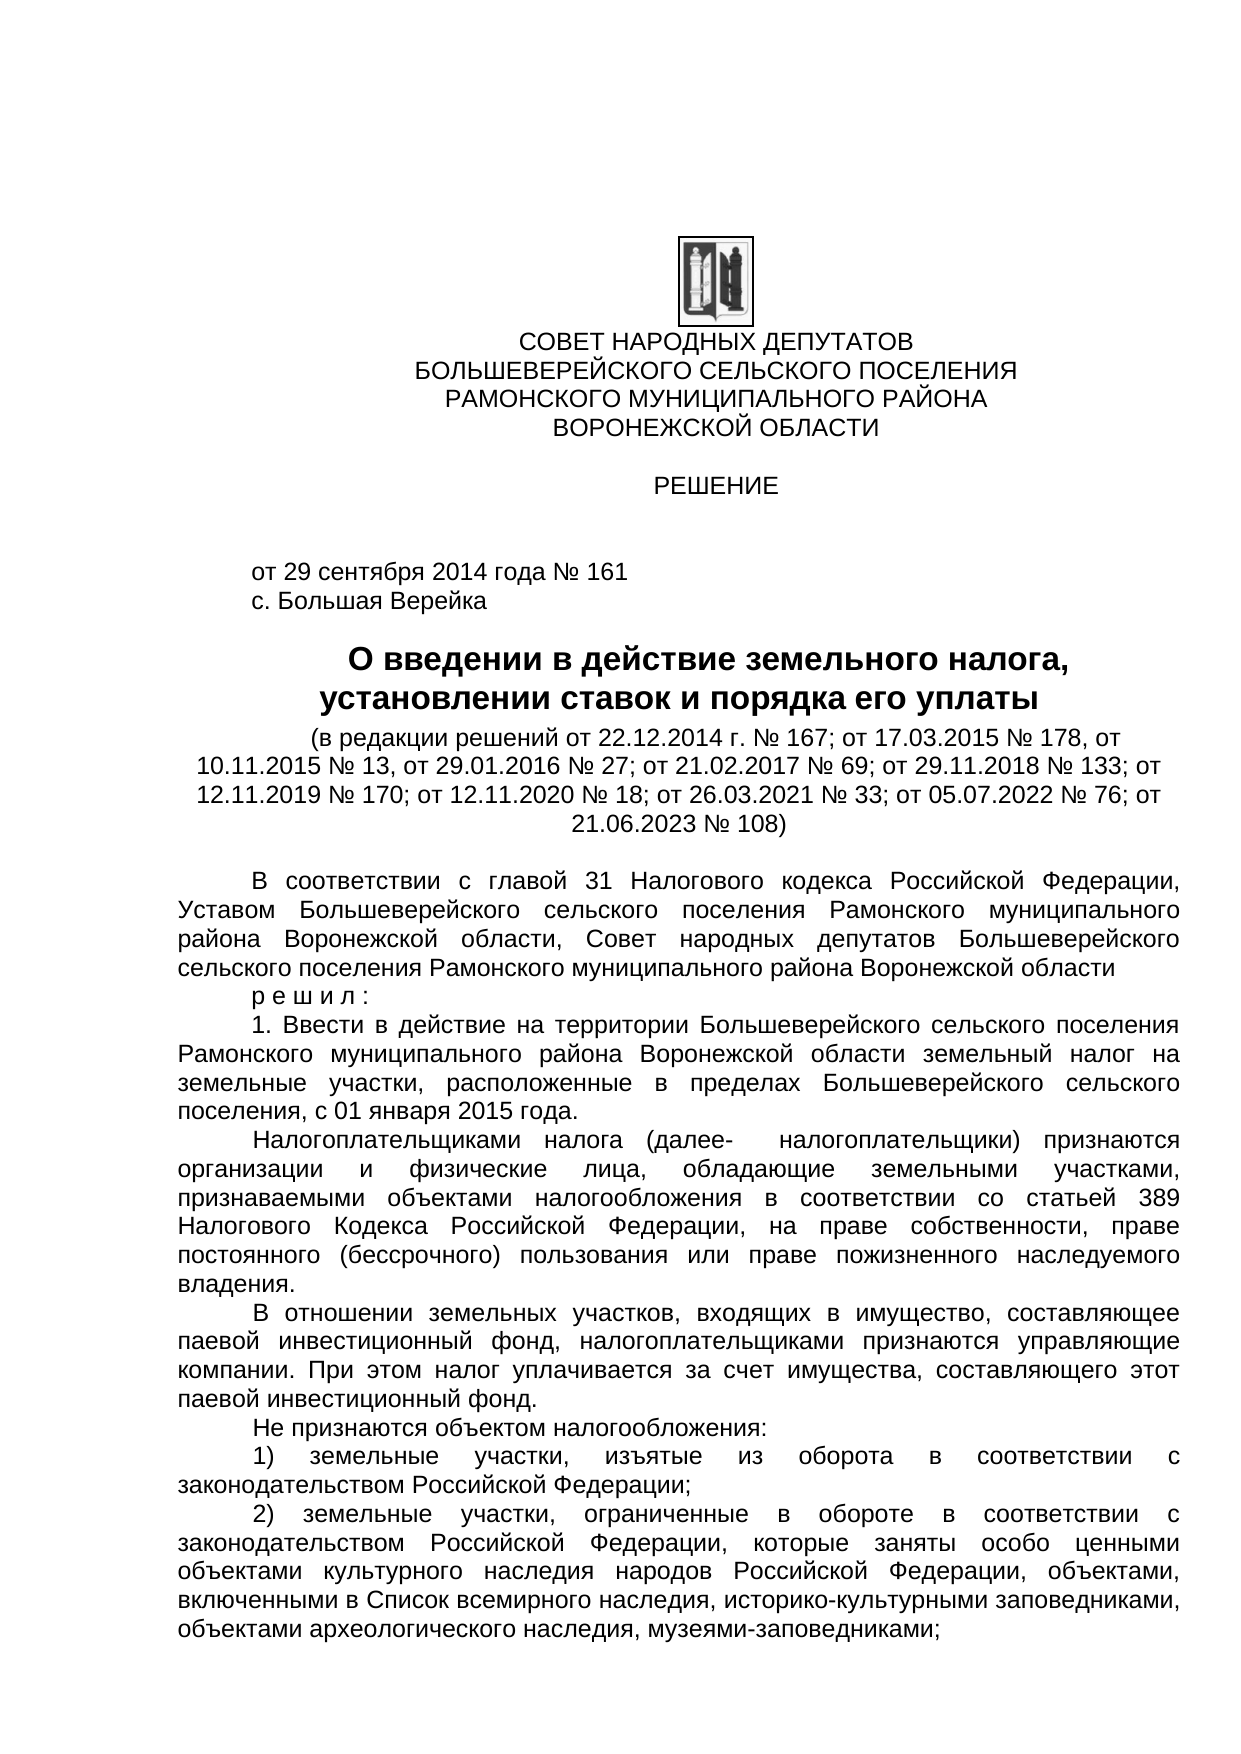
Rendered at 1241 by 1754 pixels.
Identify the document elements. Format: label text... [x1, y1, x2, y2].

text РАМОНСКОГО МУНИЦИПАЛЬНОГО РАЙОНА [177, 384, 1181, 413]
text с. Большая Верейка [177, 586, 1181, 614]
text Налогоплательщиками налога (далее- налогоплательщики) признаются организации и физические лица, обладающие земельными участками, признаваемыми объектами налогообложения в соответствии со статьей 389 Налогового Кодекса Российской Федерации, на праве собственности, праве постоянного (бессрочного) пользования или праве пожизненного наследуемого владения. [177, 1125, 1181, 1297]
text р е ш и л : [177, 981, 1181, 1010]
picture [680, 238, 752, 325]
text Не признаются объектом налогообложения: [177, 1412, 1181, 1441]
text от 29 сентября 2014 года № 161 [177, 557, 1181, 586]
text В отношении земельных участков, входящих в имущество, составляющее паевой инвестиционный фонд, налогоплательщиками признаются управляющие компании. При этом налог уплачивается за счет имущества, составляющего этот паевой инвестиционный фонд. [177, 1297, 1181, 1412]
title О введении в действие земельного налога, установлении ставок и порядка его уплаты [177, 639, 1181, 716]
text 1) земельные участки, изъятые из оборота в соответствии с законодательством Российской Федерации; [177, 1441, 1181, 1499]
text ВОРОНЕЖСКОЙ ОБЛАСТИ [177, 413, 1181, 442]
text БОЛЬШЕВЕРЕЙСКОГО СЕЛЬСКОГО ПОСЕЛЕНИЯ [177, 356, 1181, 384]
text (в редакции решений от 22.12.2014 г. № 167; от 17.03.2015 № 178, от 10.11.2015 № 13, от 29.01.2016 № 27; от 21.02.2017 № 69; от 29.11.2018 № 133; от 12.11.2019 № 170; от 12.11.2020 № 18; от 26.03.2021 № 33; от 05.07.2022 № 76; от 21.06.2023 № 108) [177, 722, 1181, 837]
text СОВЕТ НАРОДНЫХ ДЕПУТАТОВ [177, 327, 1181, 356]
text 1. Ввести в действие на территории Большеверейского сельского поселения Рамонского муниципального района Воронежской области земельный налог на земельные участки, расположенные в пределах Большеверейского сельского поселения, с 01 января 2015 года. [177, 1010, 1181, 1125]
text В соответствии с главой 31 Налогового кодекса Российской Федерации, Уставом Большеверейского сельского поселения Рамонского муниципального района Воронежской области, Совет народных депутатов Большеверейского сельского поселения Рамонского муниципального района Воронежской области [177, 866, 1181, 981]
text 2) земельные участки, ограниченные в обороте в соответствии с законодательством Российской Федерации, которые заняты особо ценными объектами культурного наследия народов Российской Федерации, объектами, включенными в Список всемирного наследия, историко-культурными заповедниками, объектами археологического наследия, музеями-заповедниками; [177, 1499, 1181, 1642]
text РЕШЕНИЕ [177, 471, 1181, 499]
